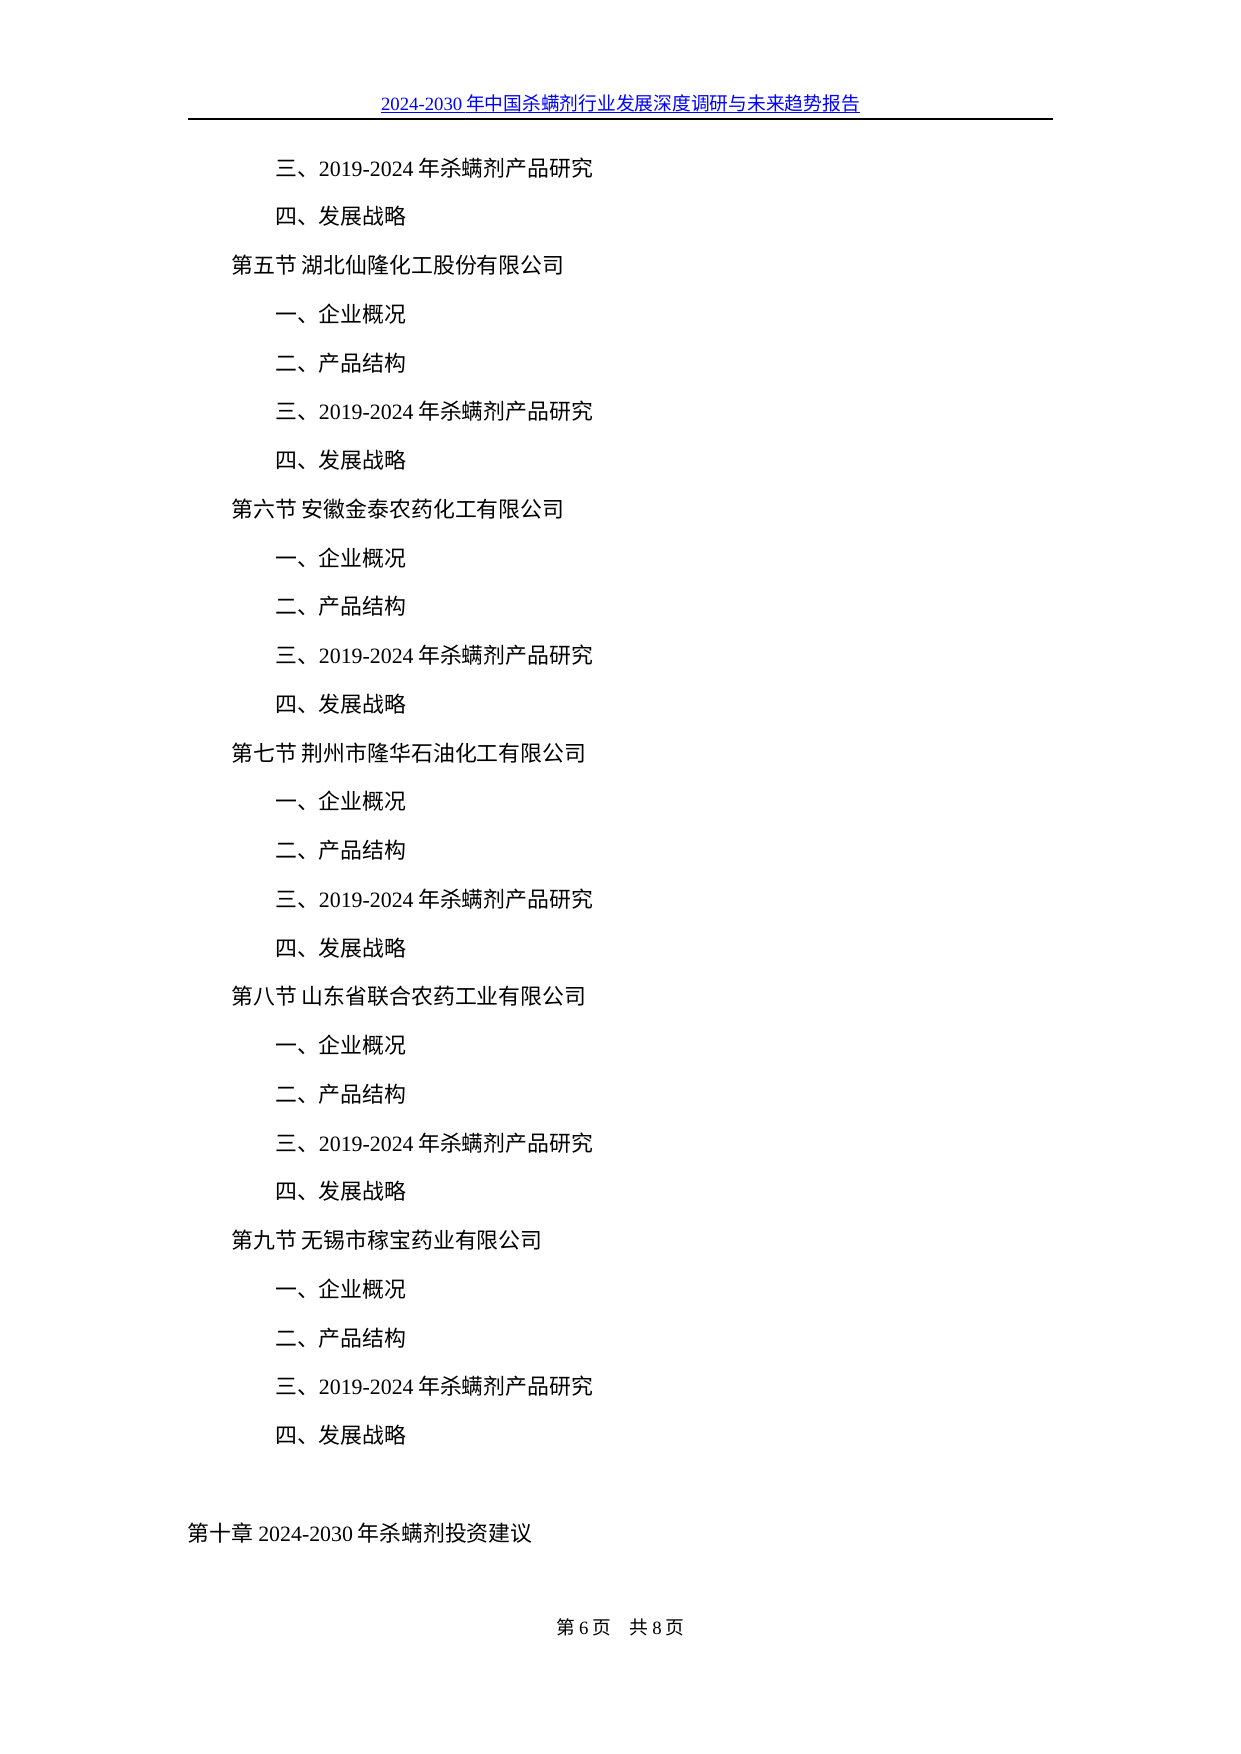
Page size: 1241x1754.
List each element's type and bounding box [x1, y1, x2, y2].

text [187, 150, 1053, 1548]
